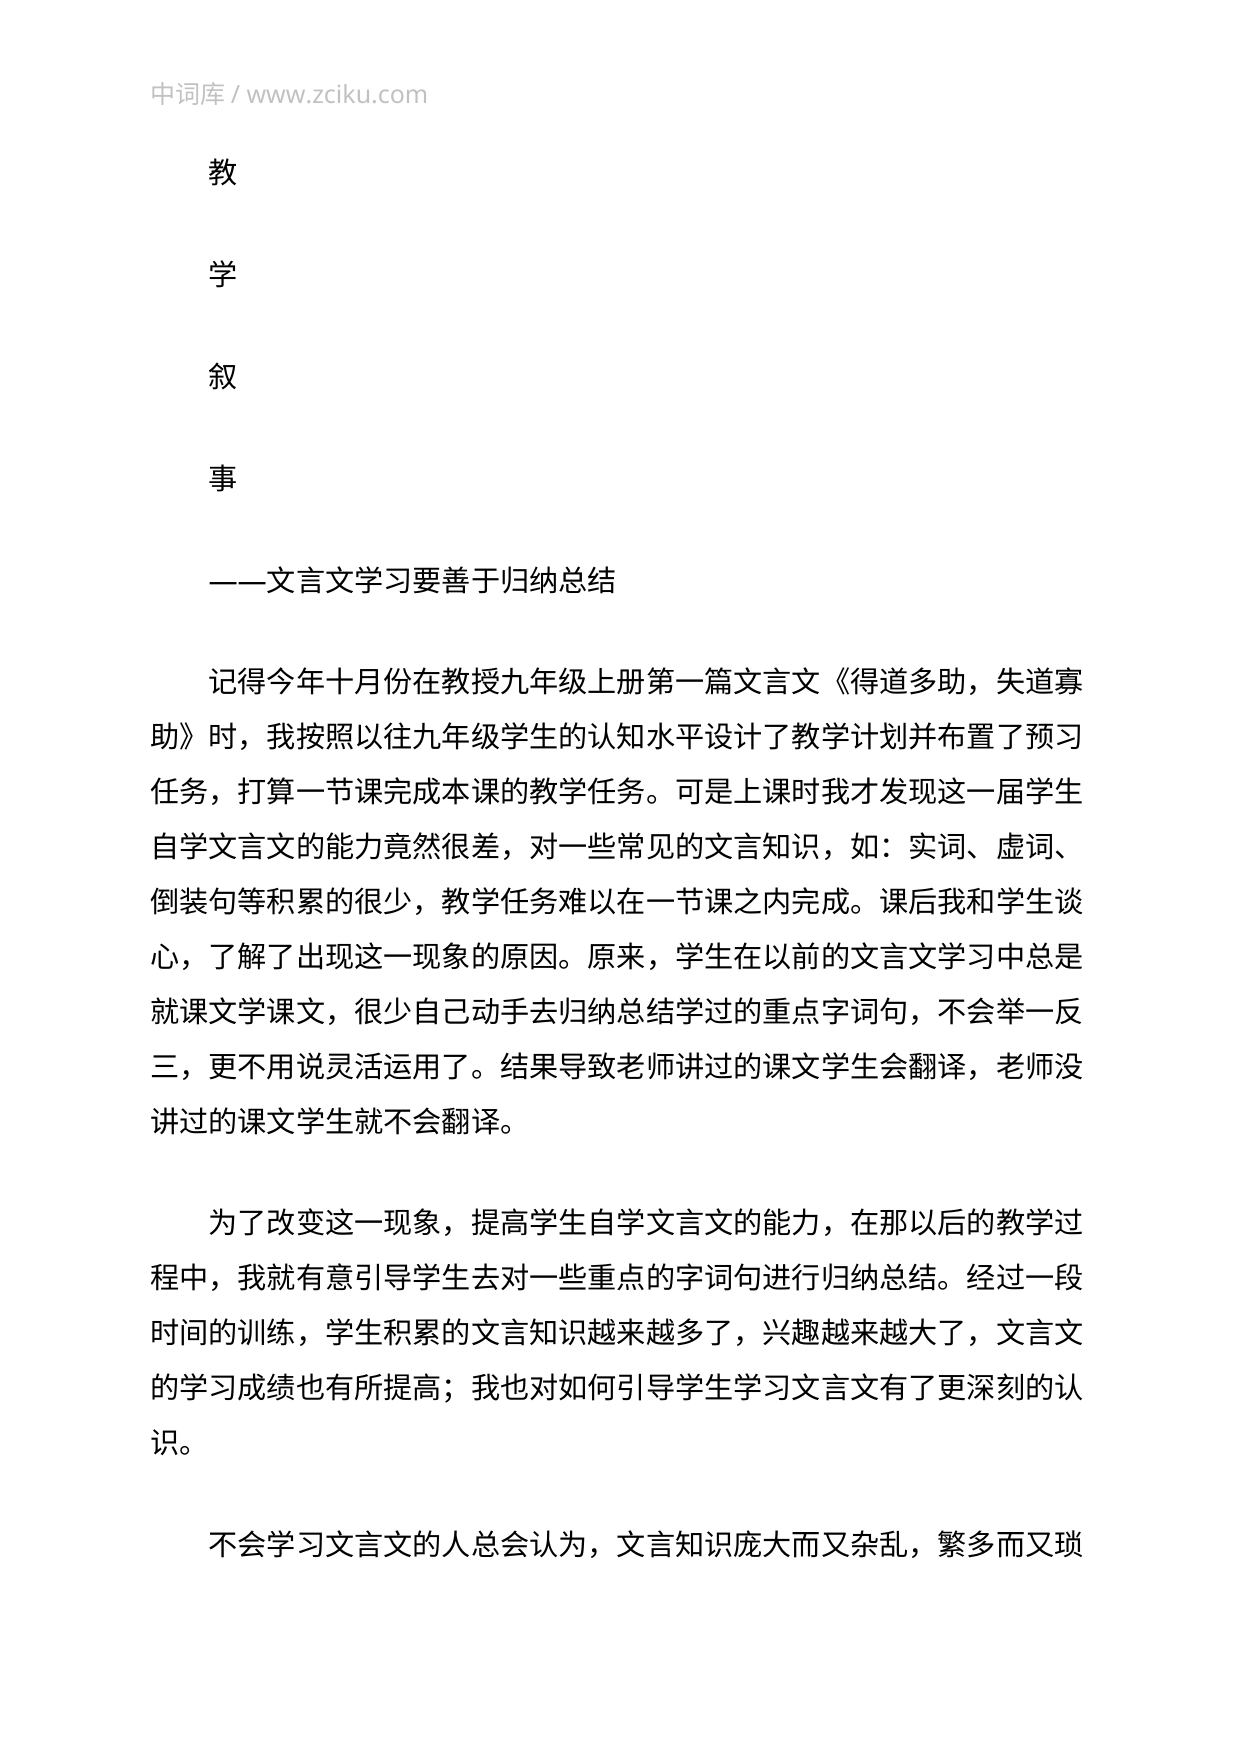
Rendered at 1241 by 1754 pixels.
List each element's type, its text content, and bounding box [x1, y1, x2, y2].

text 学 [150, 252, 1090, 294]
text 记得今年十月份在教授九年级上册第一篇文言文《得道多助，失道寡助》时，我按照以往九年级学生的认知水平设计了教学计划并布置了预习任务，打算一节课完成本课的教学任务。可是上课时我才发现这一届学生自学文言文的能力竟然很差，对一些常见的文言知识，如：实词、虚词、倒装句等积累的很少，教学任务难以在一节课之内完成。课后我和学生谈心，了解了出现这一现象的原因。原来，学生在以前的文言文学习中总是就课文学课文，很少自己动手去归纳总结学过的重点字词句，不会举一反三，更不用说灵活运用了。结果导致老师讲过的课文学生会翻译，老师没讲过的课文学生就不会翻译。 [150, 659, 1090, 1141]
text 事 [150, 455, 1090, 498]
text 为了改变这一现象，提高学生自学文言文的能力，在那以后的教学过程中，我就有意引导学生去对一些重点的字词句进行归纳总结。经过一段时间的训练，学生积累的文言知识越来越多了，兴趣越来越大了，文言文的学习成绩也有所提高；我也对如何引导学生学习文言文有了更深刻的认识。 [150, 1200, 1090, 1462]
text 叙 [150, 353, 1090, 396]
text ——文言文学习要善于归纳总结 [150, 557, 1090, 599]
text 教 [150, 150, 1090, 192]
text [150, 1521, 1090, 1564]
